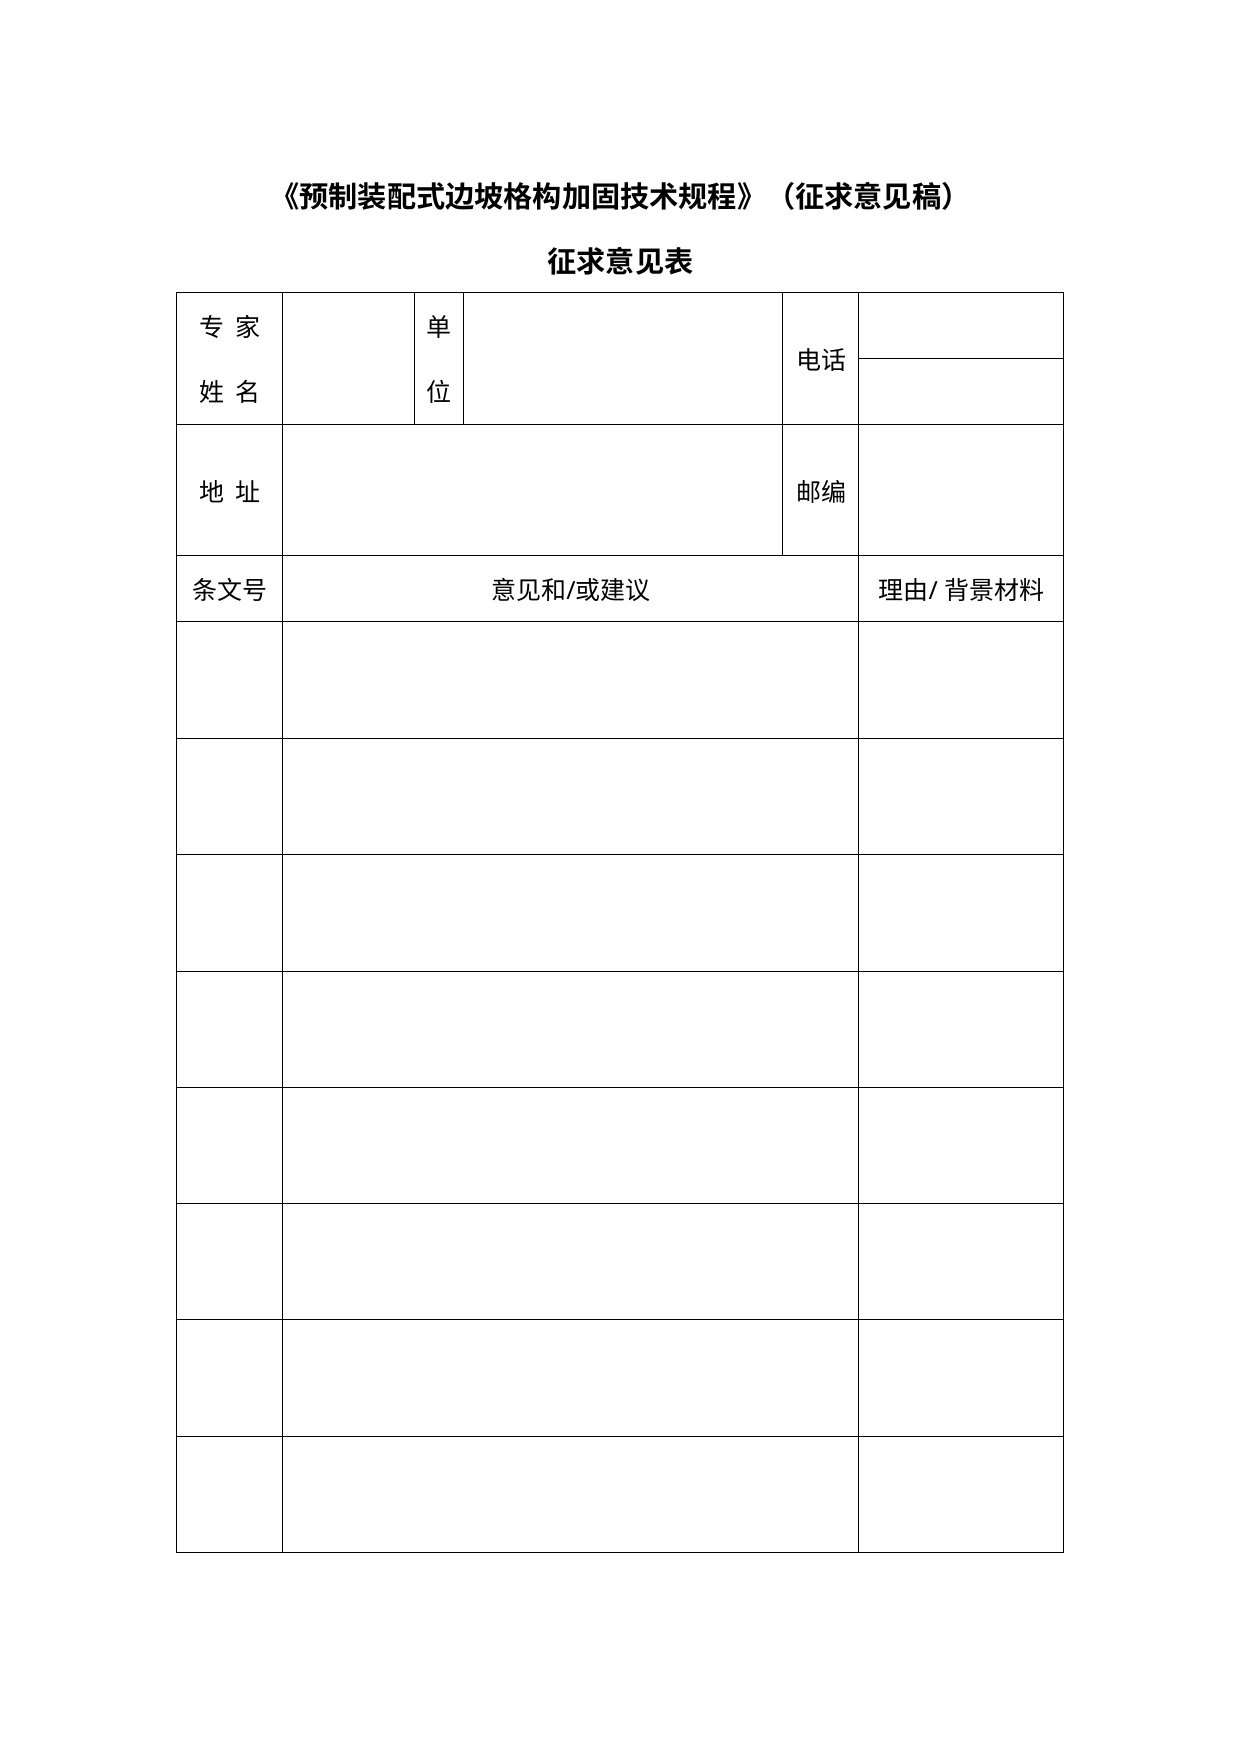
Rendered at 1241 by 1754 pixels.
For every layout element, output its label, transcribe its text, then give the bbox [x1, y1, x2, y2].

table_cell [859, 359, 1063, 424]
table_header [859, 293, 1063, 358]
table_cell [859, 1204, 1063, 1319]
table_header [283, 293, 414, 424]
table_cell [283, 855, 858, 971]
table_cell [283, 972, 858, 1087]
table_cell [859, 1088, 1063, 1203]
table_cell 邮编 [783, 425, 858, 555]
table_cell [283, 1204, 858, 1319]
table_header 单位 [415, 293, 463, 424]
table_cell [283, 1437, 858, 1552]
table_cell [283, 1320, 858, 1436]
table_cell [859, 855, 1063, 971]
table_header 专 家 姓 名 [177, 293, 282, 424]
table_header [464, 293, 782, 424]
table_cell [177, 1320, 282, 1436]
table_cell [177, 739, 282, 854]
table_cell [859, 739, 1063, 854]
table_cell [177, 1437, 282, 1552]
table_cell 条文号 [177, 556, 282, 621]
table_cell [283, 425, 782, 555]
table_cell [177, 1088, 282, 1203]
text 《预制装配式边坡格构加固技术规程》（征求意见稿） [187, 162, 1053, 227]
table_cell [177, 972, 282, 1087]
text 征求意见表 [187, 227, 1053, 292]
table_cell [859, 972, 1063, 1087]
table_cell [283, 622, 858, 738]
table_cell 地 址 [177, 425, 282, 555]
table_cell [283, 739, 858, 854]
table_cell [177, 1204, 282, 1319]
table_cell 意见和/或建议 [283, 556, 858, 621]
table_cell 理由/ 背景材料 [859, 556, 1063, 621]
table_cell [859, 1320, 1063, 1436]
table_header 电话 [783, 293, 858, 424]
table_cell [859, 425, 1063, 555]
table_cell [859, 622, 1063, 738]
table_cell [283, 1088, 858, 1203]
table_cell [859, 1437, 1063, 1552]
table_cell [177, 622, 282, 738]
table_cell [177, 855, 282, 971]
